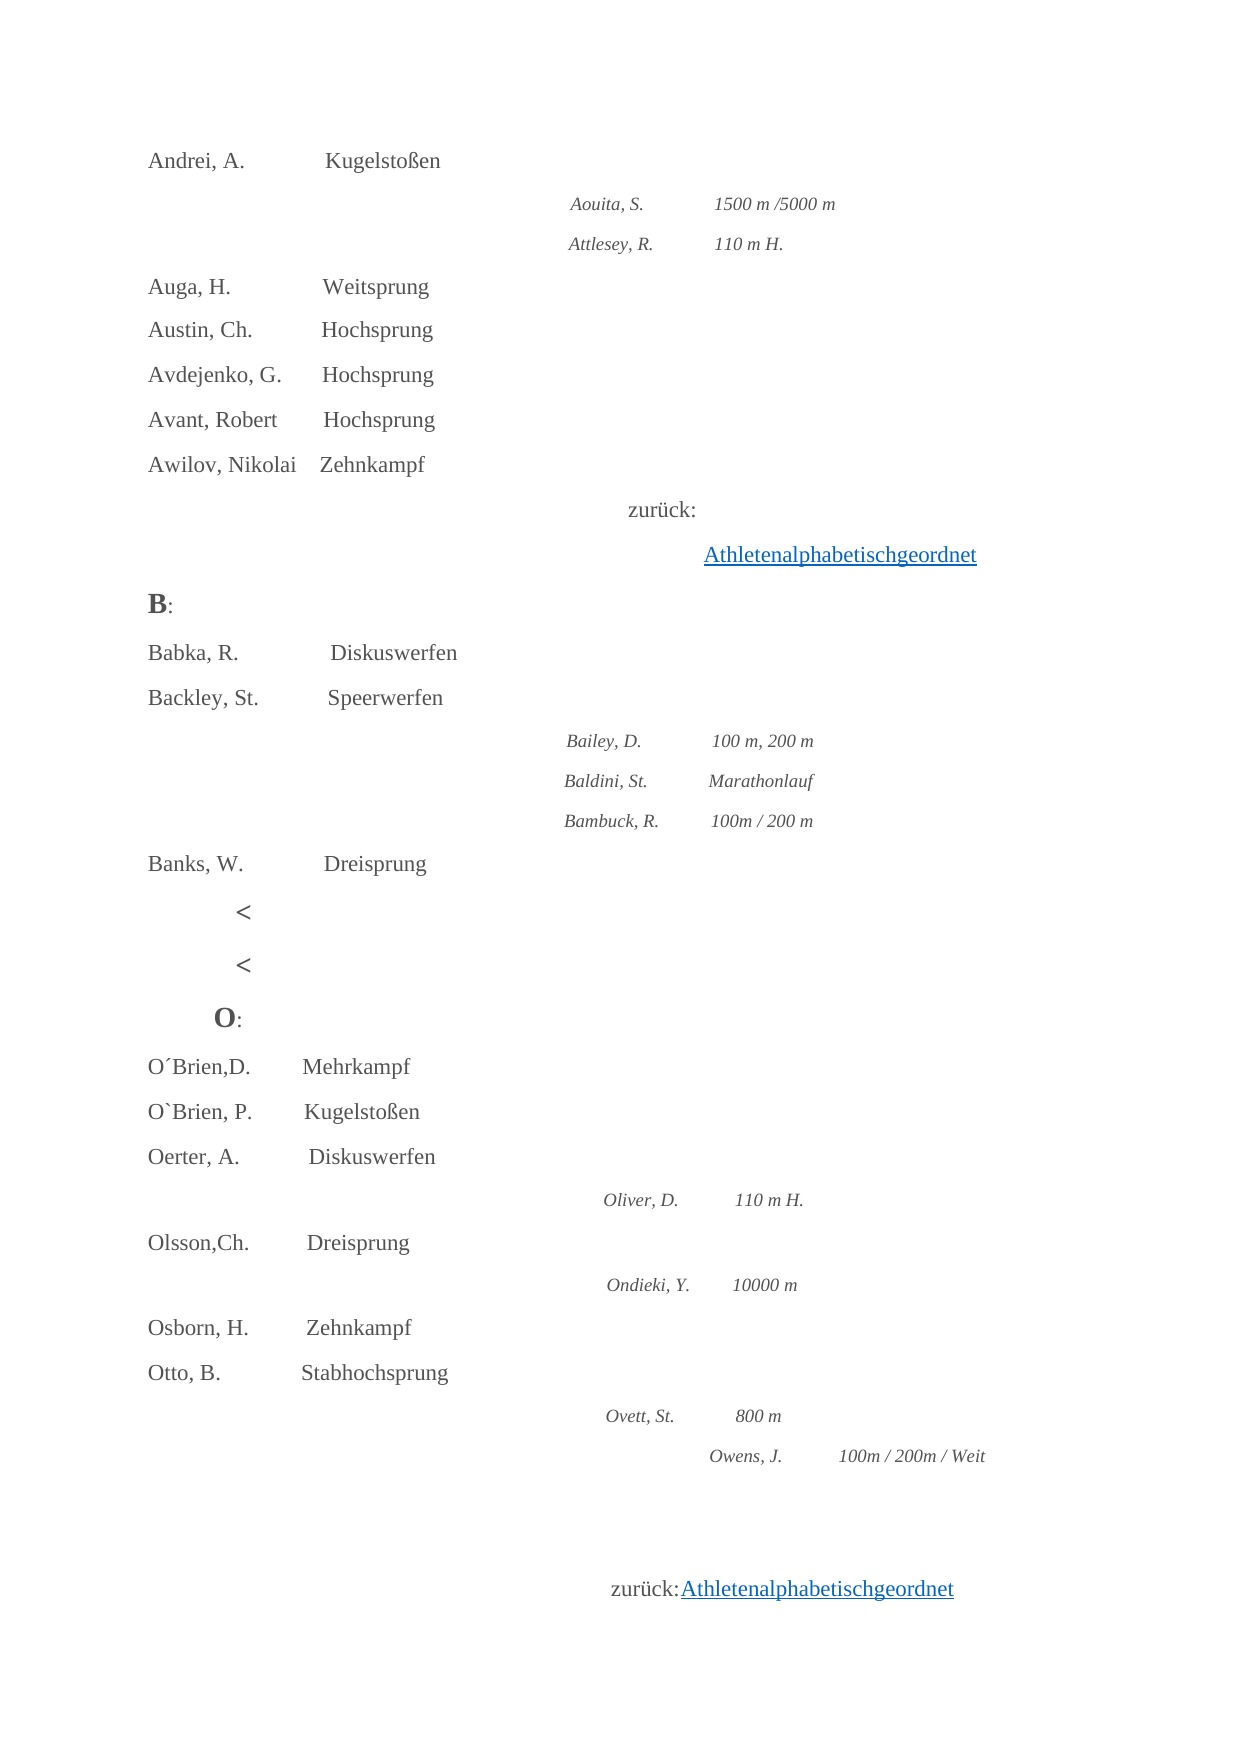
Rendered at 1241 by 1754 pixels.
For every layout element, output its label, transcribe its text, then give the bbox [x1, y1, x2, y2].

text zurück:Athletenalphabetischgeordnet [148, 1575, 1093, 1601]
text Oerter, A. Diskuswerfen [148, 1143, 1093, 1170]
text Auga, H. Weitsprung [148, 273, 1093, 299]
text Andrei, A. Kugelstoßen [148, 148, 1093, 174]
text Athletenalphabetischgeordnet [148, 541, 1093, 568]
text Bailey, D. 100 m, 200 m [148, 729, 1093, 751]
text Ovett, St. 800 m [148, 1404, 1093, 1426]
text Austin, Ch. Hochsprung [148, 316, 1093, 342]
text Babka, R. Diskuswerfen [148, 639, 1093, 666]
text Aouita, S. 1500 m /5000 m [148, 193, 1093, 214]
text Backley, St. Speerwerfen [148, 684, 1093, 711]
text O´Brien,D. Mehrkampf [148, 1053, 1093, 1079]
text < [148, 948, 1093, 981]
text Awilov, Nikolai Zehnkampf [148, 451, 1093, 478]
text < [148, 895, 1093, 928]
text Baldini, St. Marathonlauf [148, 770, 1093, 791]
text Ondieki, Y. 10000 m [148, 1274, 1093, 1296]
text O: [148, 1000, 1093, 1034]
text Oliver, D. 110 m H. [148, 1188, 1093, 1210]
text Attlesey, R. 110 m H. [148, 233, 1093, 254]
text Banks, W. Dreisprung [148, 850, 1093, 876]
text O`Brien, P. Kugelstoßen [148, 1098, 1093, 1125]
text Avdejenko, G. Hochsprung [148, 361, 1093, 387]
text zurück: [148, 496, 1093, 523]
text Avant, Robert Hochsprung [148, 406, 1093, 432]
text Osborn, H. Zehnkampf [148, 1314, 1093, 1341]
text B: [148, 587, 1093, 620]
text Owens, J. 100m / 200m / Weit [148, 1445, 1093, 1466]
text Otto, B. Stabhochsprung [148, 1359, 1093, 1386]
text Bambuck, R. 100m / 200 m [148, 810, 1093, 831]
text Olsson,Ch. Dreisprung [148, 1229, 1093, 1255]
